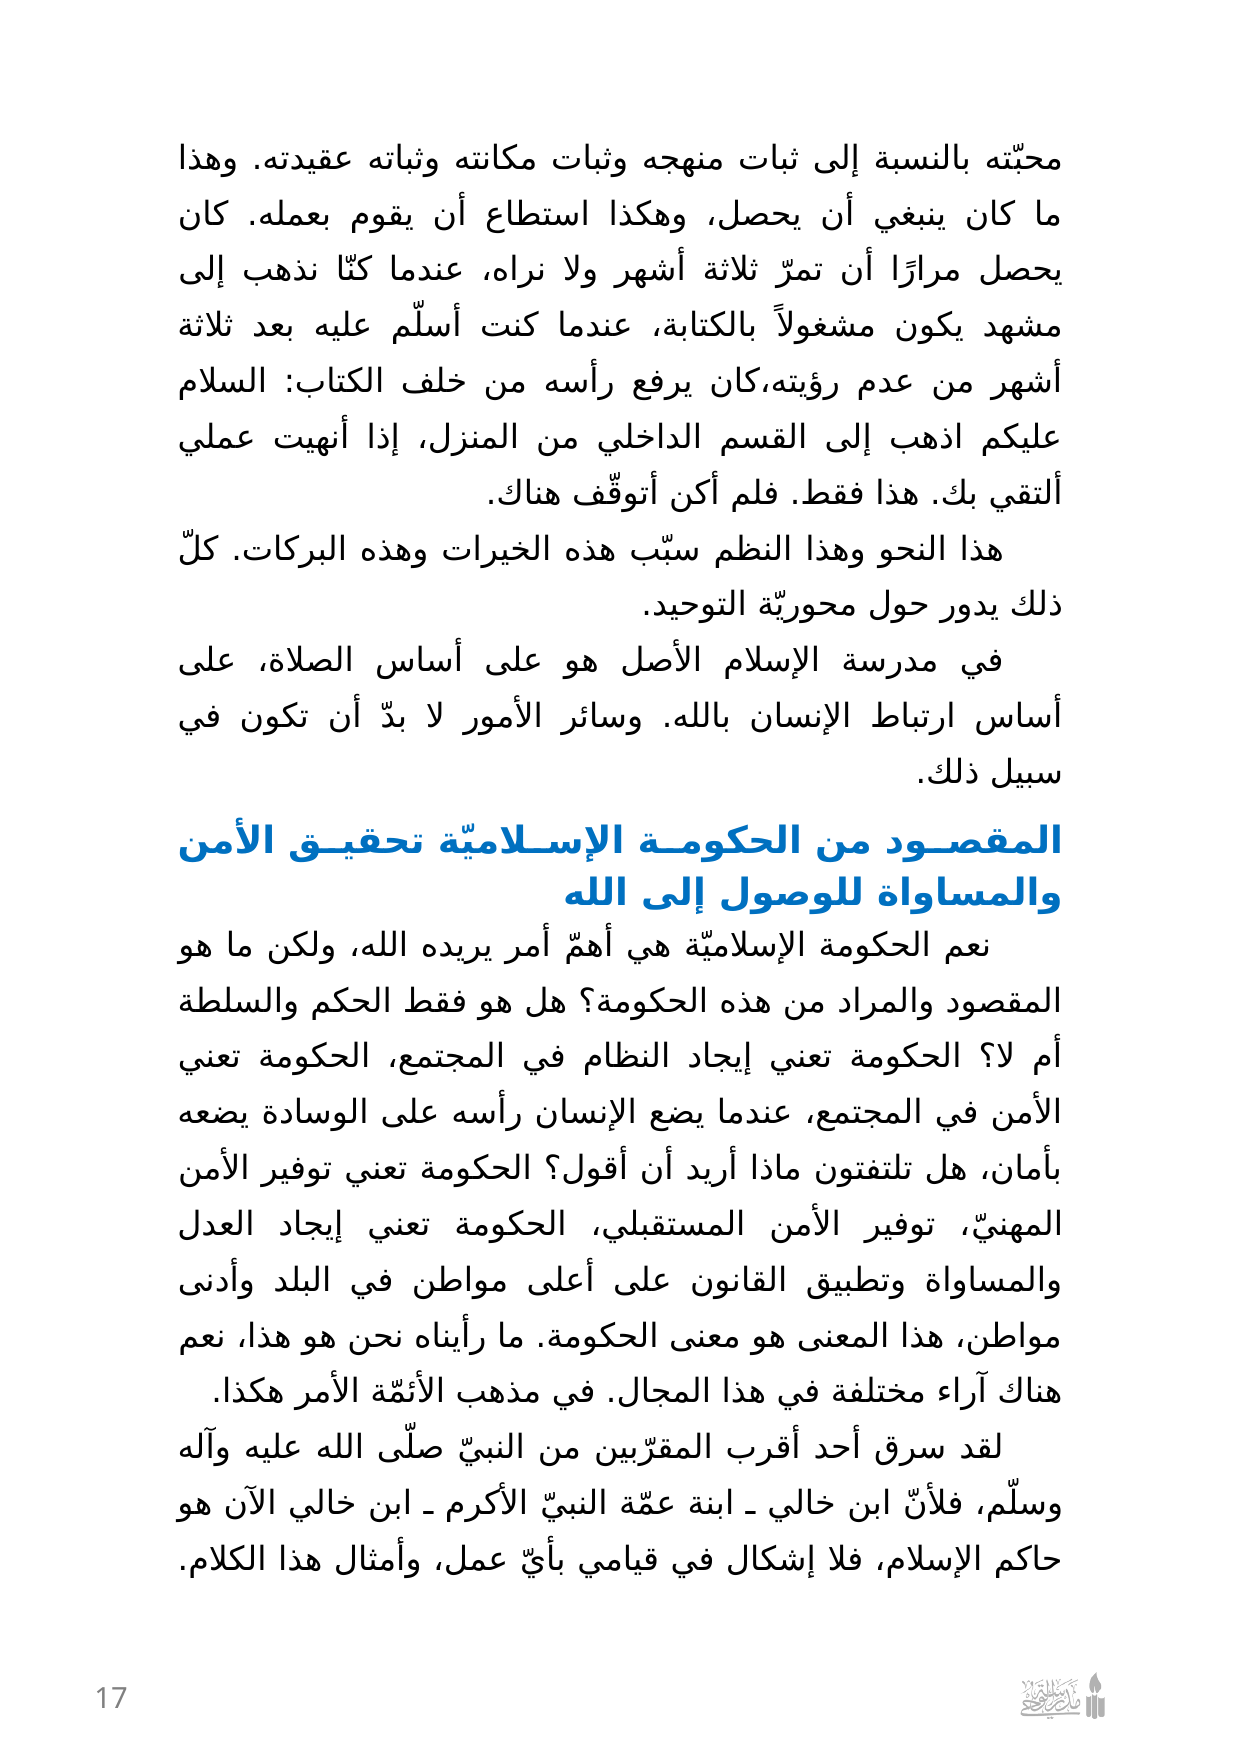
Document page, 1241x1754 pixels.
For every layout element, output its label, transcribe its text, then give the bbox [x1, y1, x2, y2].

text هذا النحو وهذا النظم سبّب هذه الخيرات وهذه البركات. كلّ ذلك يدور حول محوريّة التوحيد. [177, 527, 1063, 638]
title المقصود من الحكومة الإسلاميّة تحقيق الأمن والمساواة للوصول إلى الله [177, 818, 1063, 914]
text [177, 1425, 1063, 1593]
text في مدرسة الإسلام الأصل هو على أساس الصلاة، على أساس ارتباط الإنسان بالله. وسائر الأمور لا بدّ أن تكون في سبيل ذلك. [177, 638, 1063, 806]
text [177, 136, 1063, 527]
text نعم الحكومة الإسلاميّة هي أهمّ أمر يريده الله، ولكن ما هو المقصود والمراد من هذه الحكومة؟ هل هو فقط الحكم والسلطة أم لا؟ الحكومة تعني إيجاد النظام في المجتمع، الحكومة تعني الأمن في المجتمع، عندما يضع الإنسان رأسه على الوسادة يضعه بأمان، هل تلتفتون ماذا أريد أن أقول؟ الحكومة تعني توفير الأمن المهنيّ، توفير الأمن المستقبلي، الحكومة تعني إيجاد العدل والمساواة وتطبيق القانون على أعلى مواطن في البلد وأدنى مواطن، هذا المعنى هو معنى الحكومة. ما رأيناه نحن هو هذا، نعم هناك آراء مختلفة في هذا المجال. في مذهب الأئمّة الأمر هكذا. [177, 923, 1063, 1425]
picture [1020, 1672, 1105, 1719]
